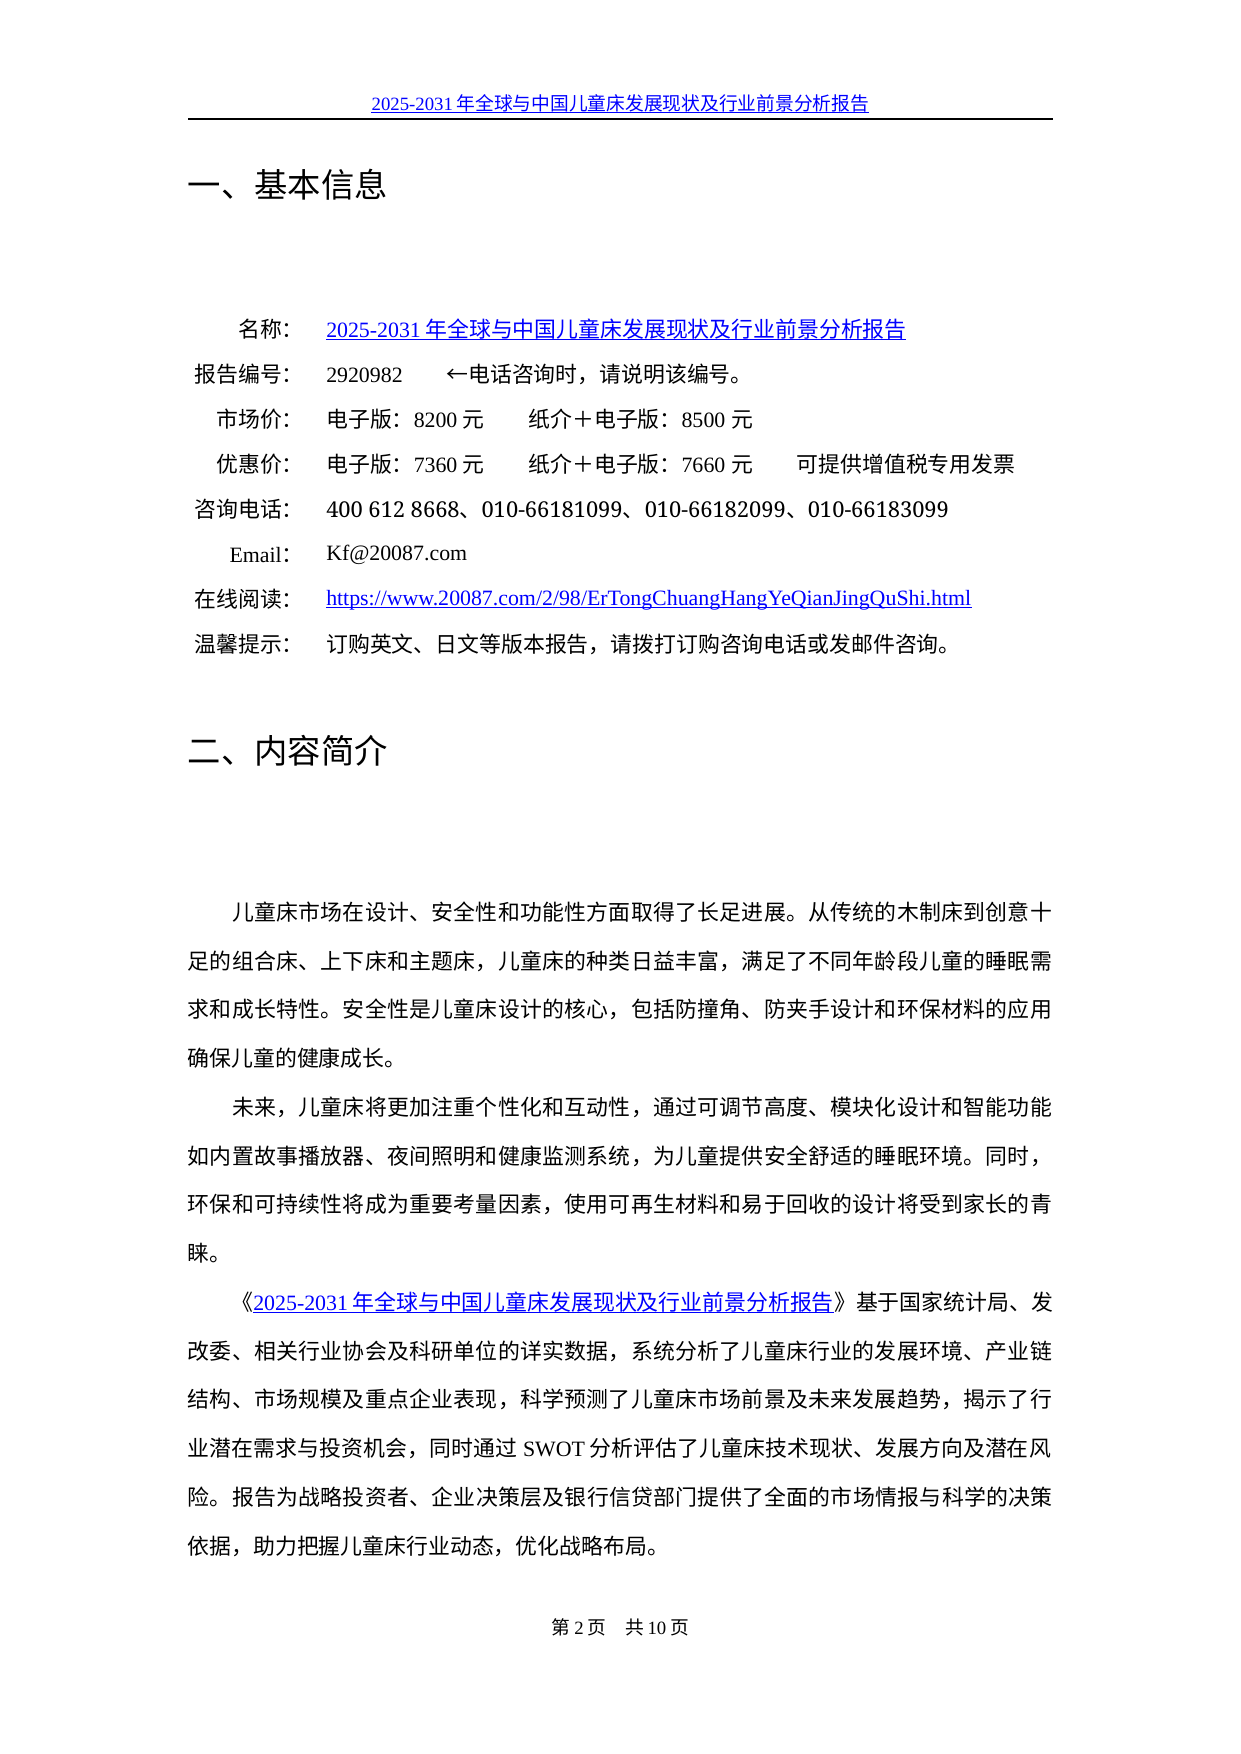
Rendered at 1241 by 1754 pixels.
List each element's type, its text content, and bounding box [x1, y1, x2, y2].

table_cell 订购英文、日文等版本报告，请拨打订购咨询电话或发邮件咨询。 [315, 627, 1073, 672]
table_cell 温馨提示： [167, 627, 315, 672]
table_cell 在线阅读： [167, 582, 315, 627]
table_cell 2920982 ←电话咨询时，请说明该编号。 [315, 357, 1073, 402]
title 一、基本信息 [187, 150, 1053, 215]
table_cell Kf@20087.com [315, 537, 1073, 582]
table_header 2025-2031年全球与中国儿童床发展现状及行业前景分析报告 [315, 312, 1073, 357]
table_cell 优惠价： [167, 447, 315, 492]
table_cell 电子版：8200 元 纸介＋电子版：8500 元 [315, 402, 1073, 447]
table_cell Email： [167, 537, 315, 582]
table_cell [315, 582, 1073, 627]
table_cell 电子版：7360 元 纸介＋电子版：7660 元 可提供增值税专用发票 [315, 447, 1073, 492]
title 二、内容简介 [187, 717, 1053, 782]
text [187, 894, 1053, 1561]
table_header 名称： [167, 312, 315, 357]
table_cell 报告编号： [167, 357, 315, 402]
table_cell 400 612 8668、010-66181099、010-66182099、010-66183099 [315, 492, 1073, 537]
table_cell 咨询电话： [167, 492, 315, 537]
table_cell 市场价： [167, 402, 315, 447]
